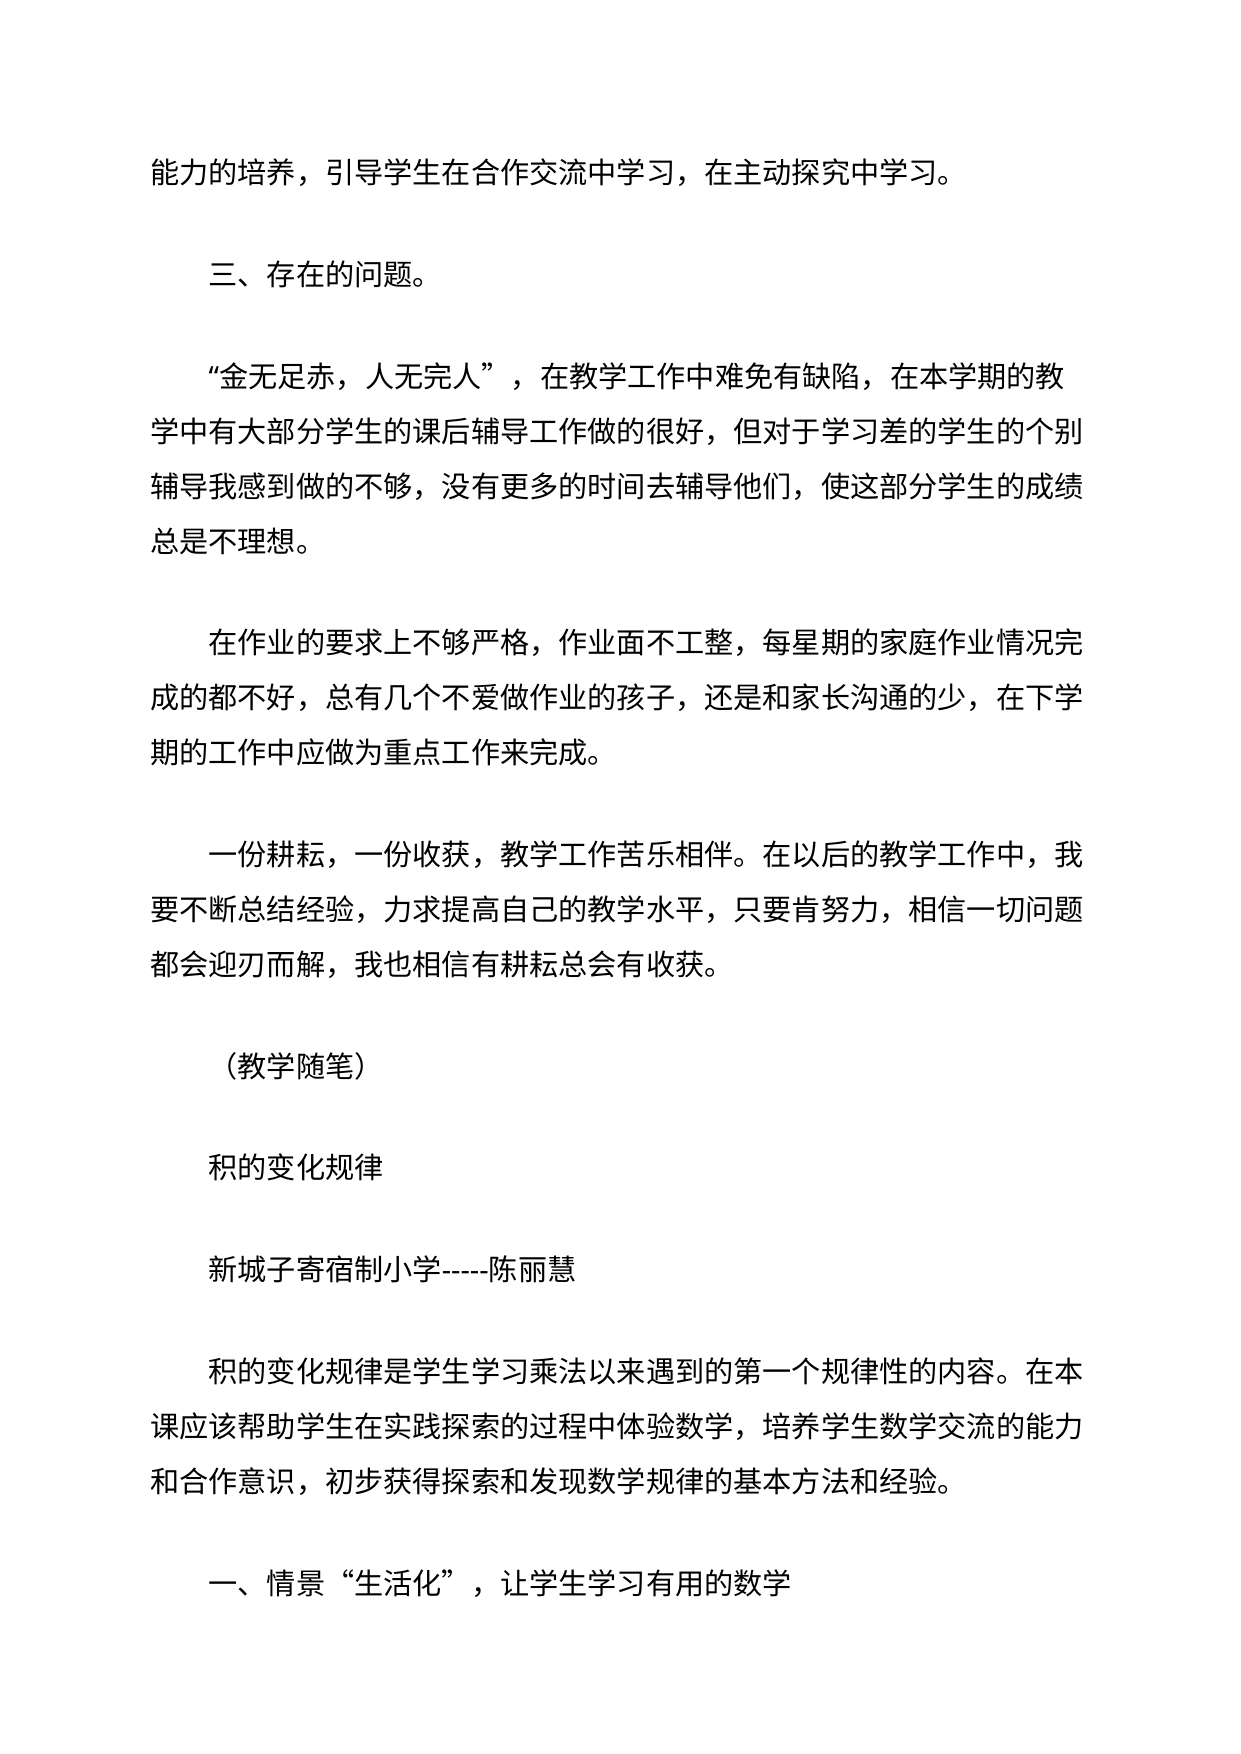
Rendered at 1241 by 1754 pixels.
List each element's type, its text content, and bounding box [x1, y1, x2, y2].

text 积的变化规律是学生学习乘法以来遇到的第一个规律性的内容。在本课应该帮助学生在实践探索的过程中体验数学，培养学生数学交流的能力和合作意识，初步获得探索和发现数学规律的基本方法和经验。 [150, 1349, 1090, 1501]
text 三、存在的问题。 [150, 252, 1090, 294]
text 一、情景“生活化”，让学生学习有用的数学 [150, 1560, 1090, 1603]
text 一份耕耘，一份收获，教学工作苦乐相伴。在以后的教学工作中，我要不断总结经验，力求提高自己的教学水平，只要肯努力，相信一切问题都会迎刃而解，我也相信有耕耘总会有收获。 [150, 832, 1090, 984]
text 在作业的要求上不够严格，作业面不工整，每星期的家庭作业情况完成的都不好，总有几个不爱做作业的孩子，还是和家长沟通的少，在下学期的工作中应做为重点工作来完成。 [150, 620, 1090, 772]
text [150, 150, 1090, 192]
text （教学随笔） [150, 1043, 1090, 1086]
text 新城子寄宿制小学-----陈丽慧 [150, 1247, 1090, 1289]
text 积的变化规律 [150, 1145, 1090, 1187]
text “金无足赤，人无完人”，在教学工作中难免有缺陷，在本学期的教学中有大部分学生的课后辅导工作做的很好，但对于学习差的学生的个别辅导我感到做的不够，没有更多的时间去辅导他们，使这部分学生的成绩总是不理想。 [150, 353, 1090, 561]
